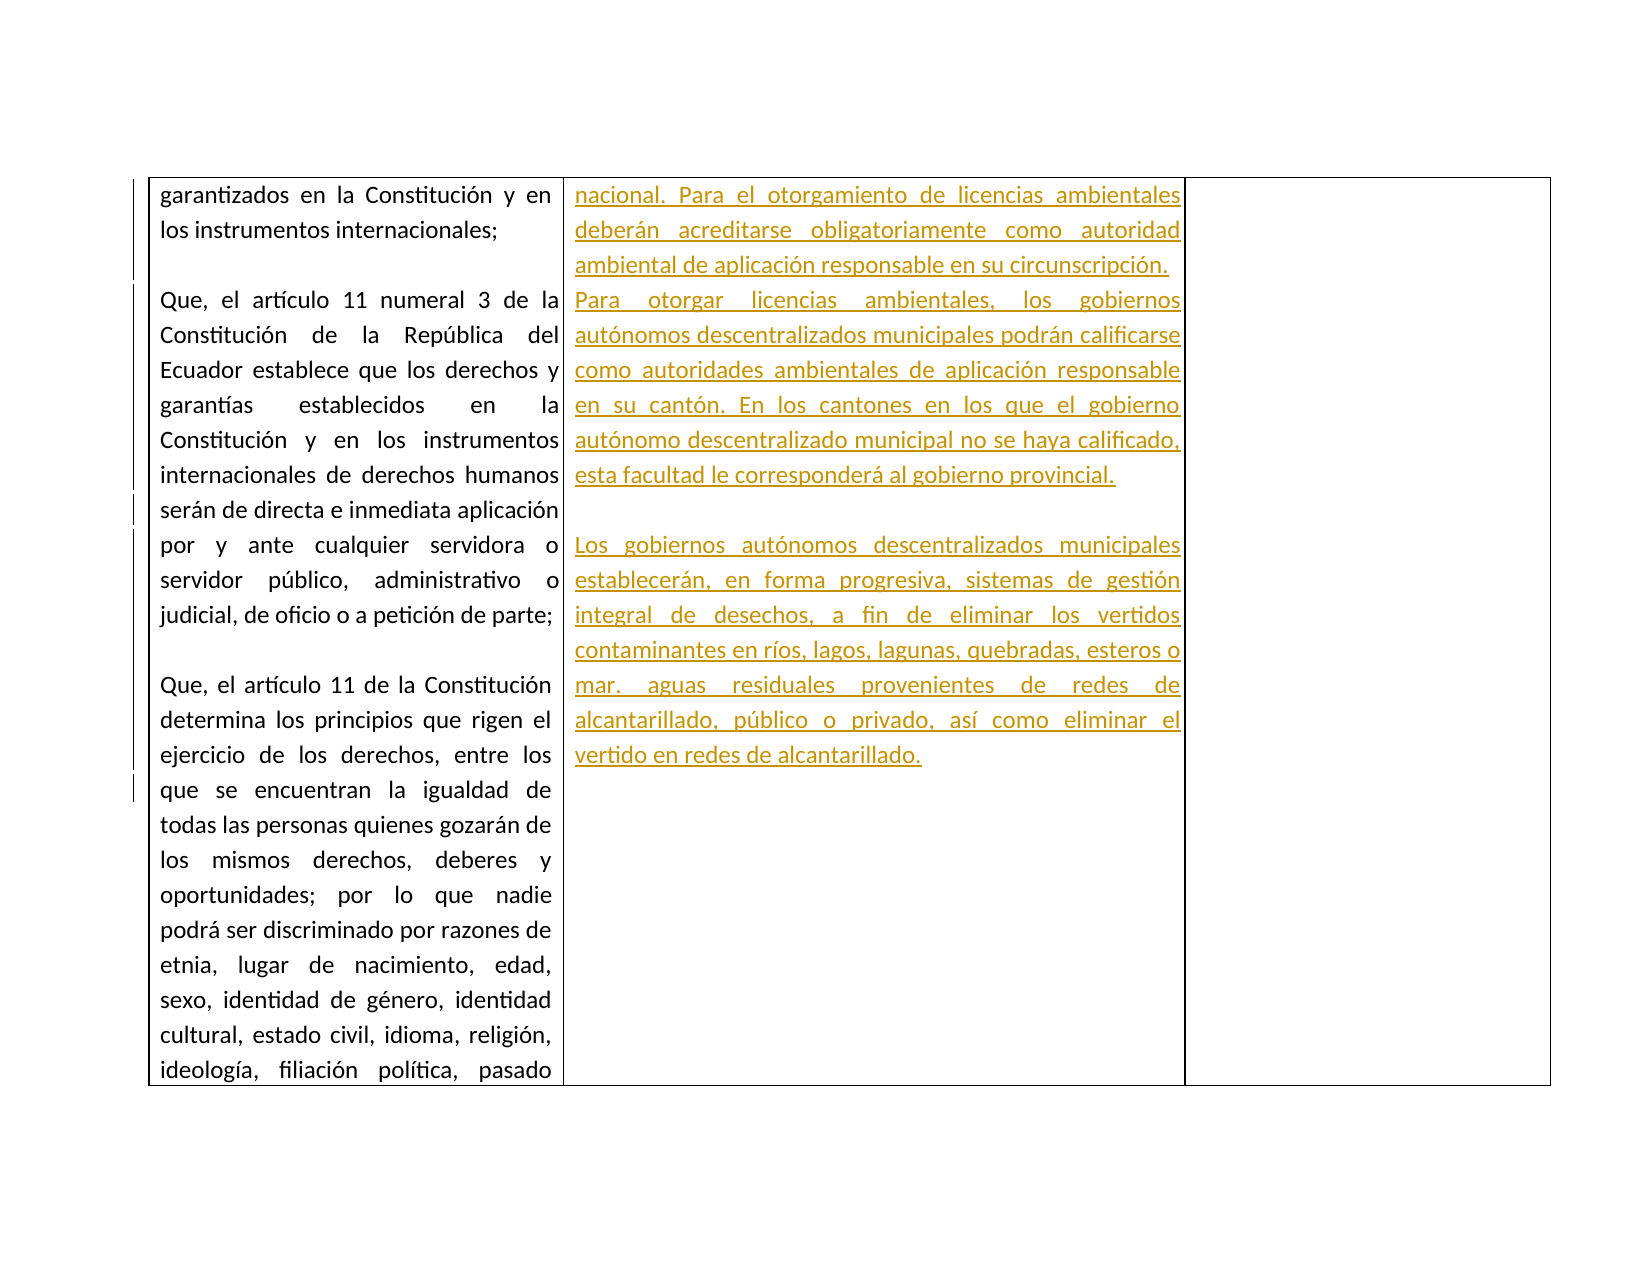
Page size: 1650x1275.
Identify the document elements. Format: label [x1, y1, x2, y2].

table_cell [1186, 178, 1550, 1085]
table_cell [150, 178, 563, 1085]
table_cell [564, 178, 1184, 1085]
